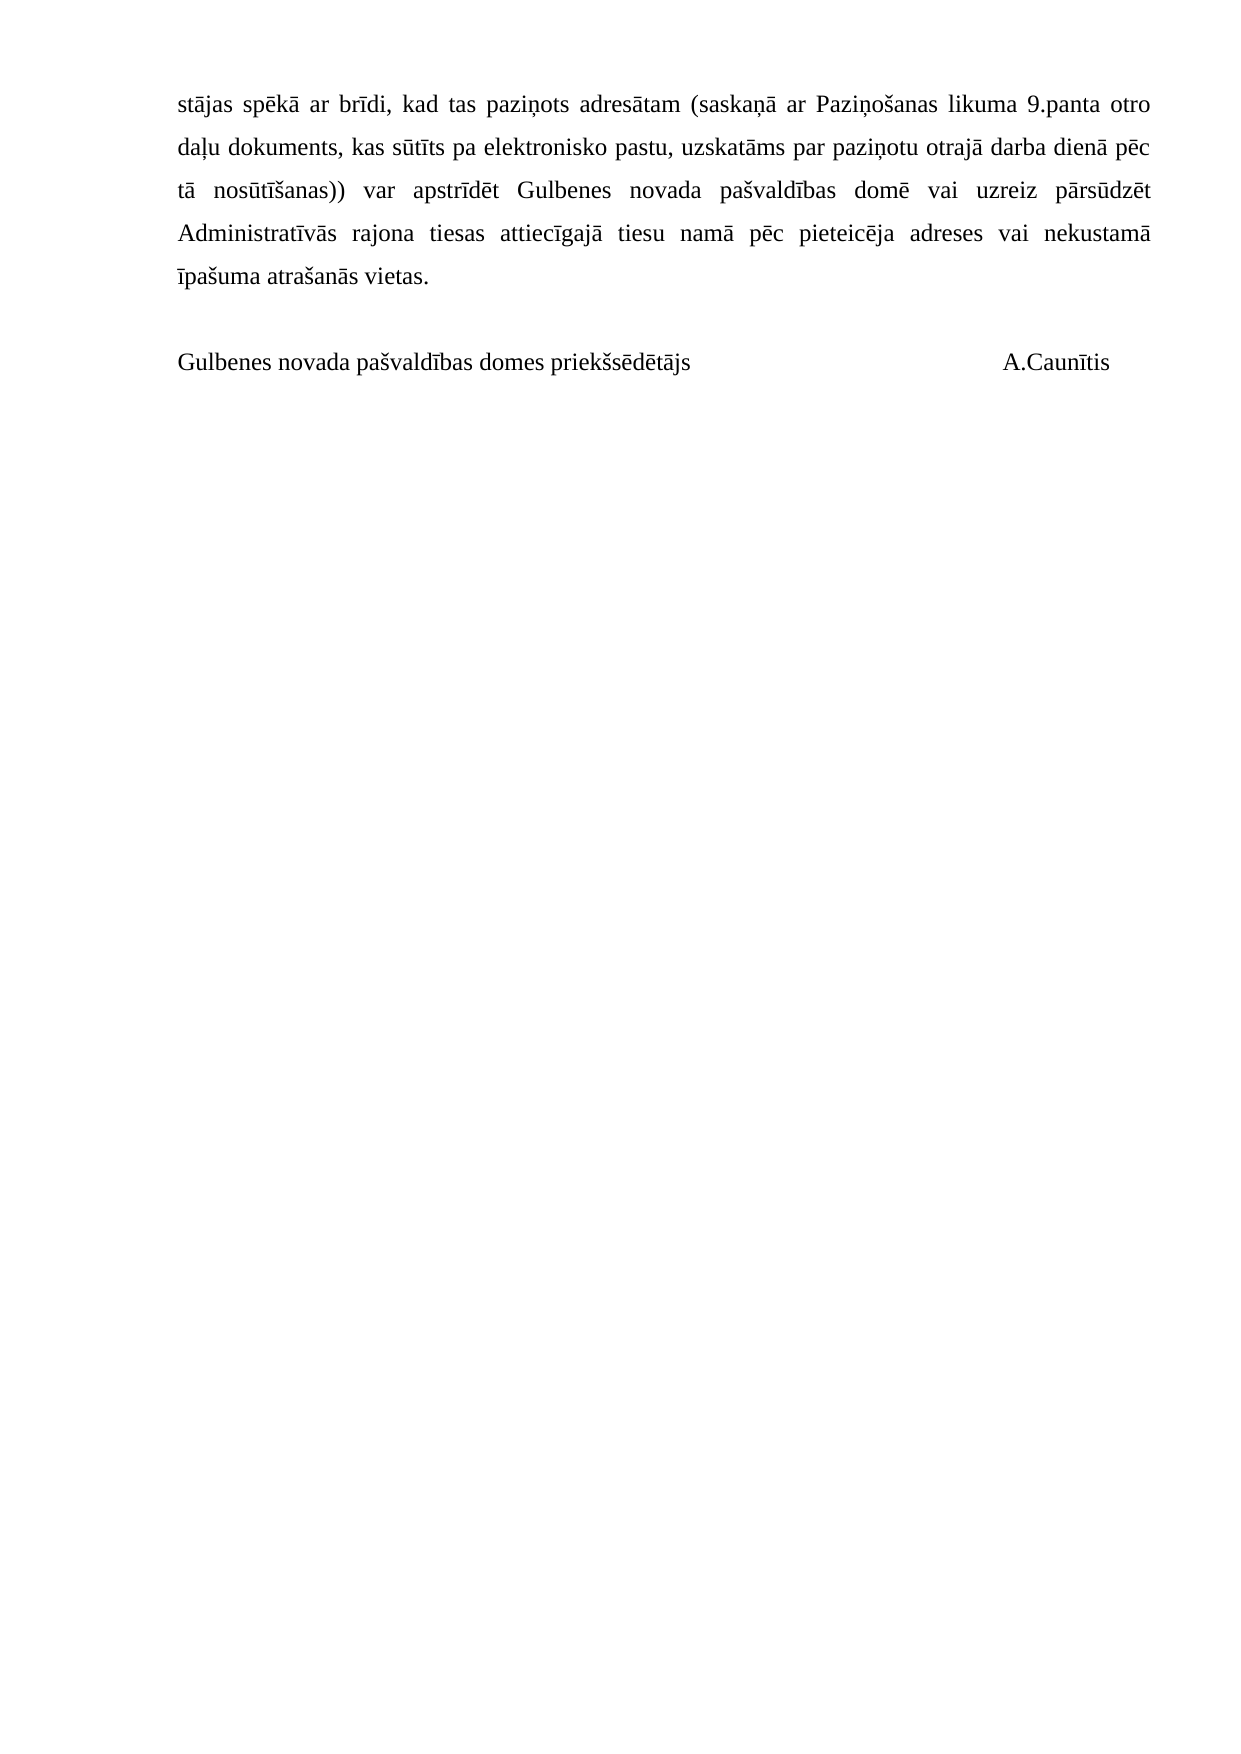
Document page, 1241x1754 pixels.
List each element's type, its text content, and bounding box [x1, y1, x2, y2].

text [177, 89, 1152, 290]
text Gulbenes novada pašvaldības domes priekšsēdētājs A.Caunītis [177, 347, 1152, 376]
